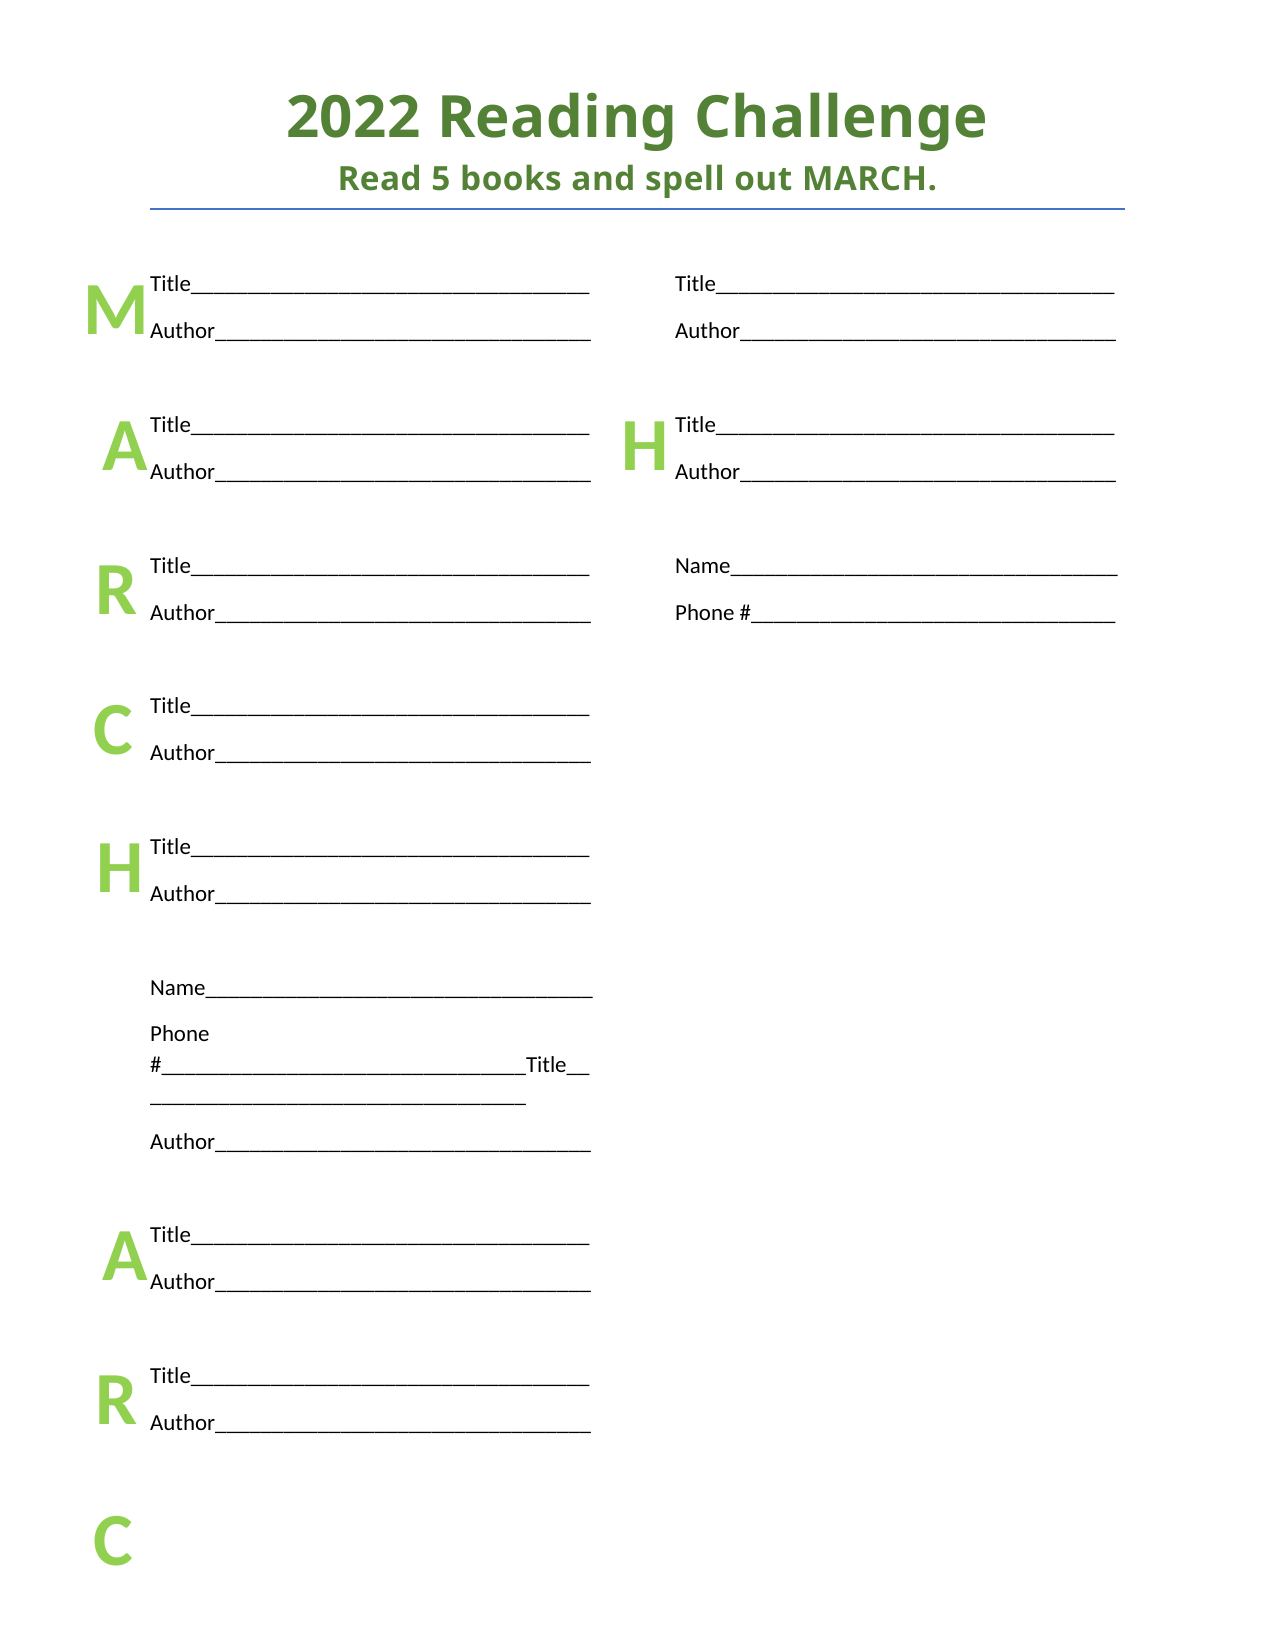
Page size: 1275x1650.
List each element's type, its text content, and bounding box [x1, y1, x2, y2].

text Author_________________________________ [150, 457, 600, 485]
text Name__________________________________ [150, 973, 600, 1001]
text Author_________________________________ [150, 1127, 600, 1155]
text Author_________________________________ [150, 738, 600, 766]
text Title___________________________________ [150, 1361, 600, 1389]
text Title___________________________________ [675, 269, 1125, 298]
text Phone #________________________________ [675, 598, 1125, 626]
text Author_________________________________ [150, 1408, 600, 1436]
text Title___________________________________ [150, 832, 600, 860]
text Author_________________________________ [150, 1267, 600, 1296]
text Author_________________________________ [675, 457, 1125, 485]
text Title___________________________________ [150, 269, 600, 298]
text Title___________________________________ [150, 551, 600, 579]
text Author_________________________________ [150, 879, 600, 907]
text Title___________________________________ [150, 691, 600, 719]
text Title___________________________________ [150, 410, 600, 438]
text Author_________________________________ [675, 316, 1125, 344]
text Title___________________________________ [675, 410, 1125, 438]
text Name__________________________________ [675, 551, 1125, 579]
text Title___________________________________ [150, 1221, 600, 1249]
text Author_________________________________ [150, 598, 600, 626]
text Author_________________________________ [150, 316, 600, 344]
